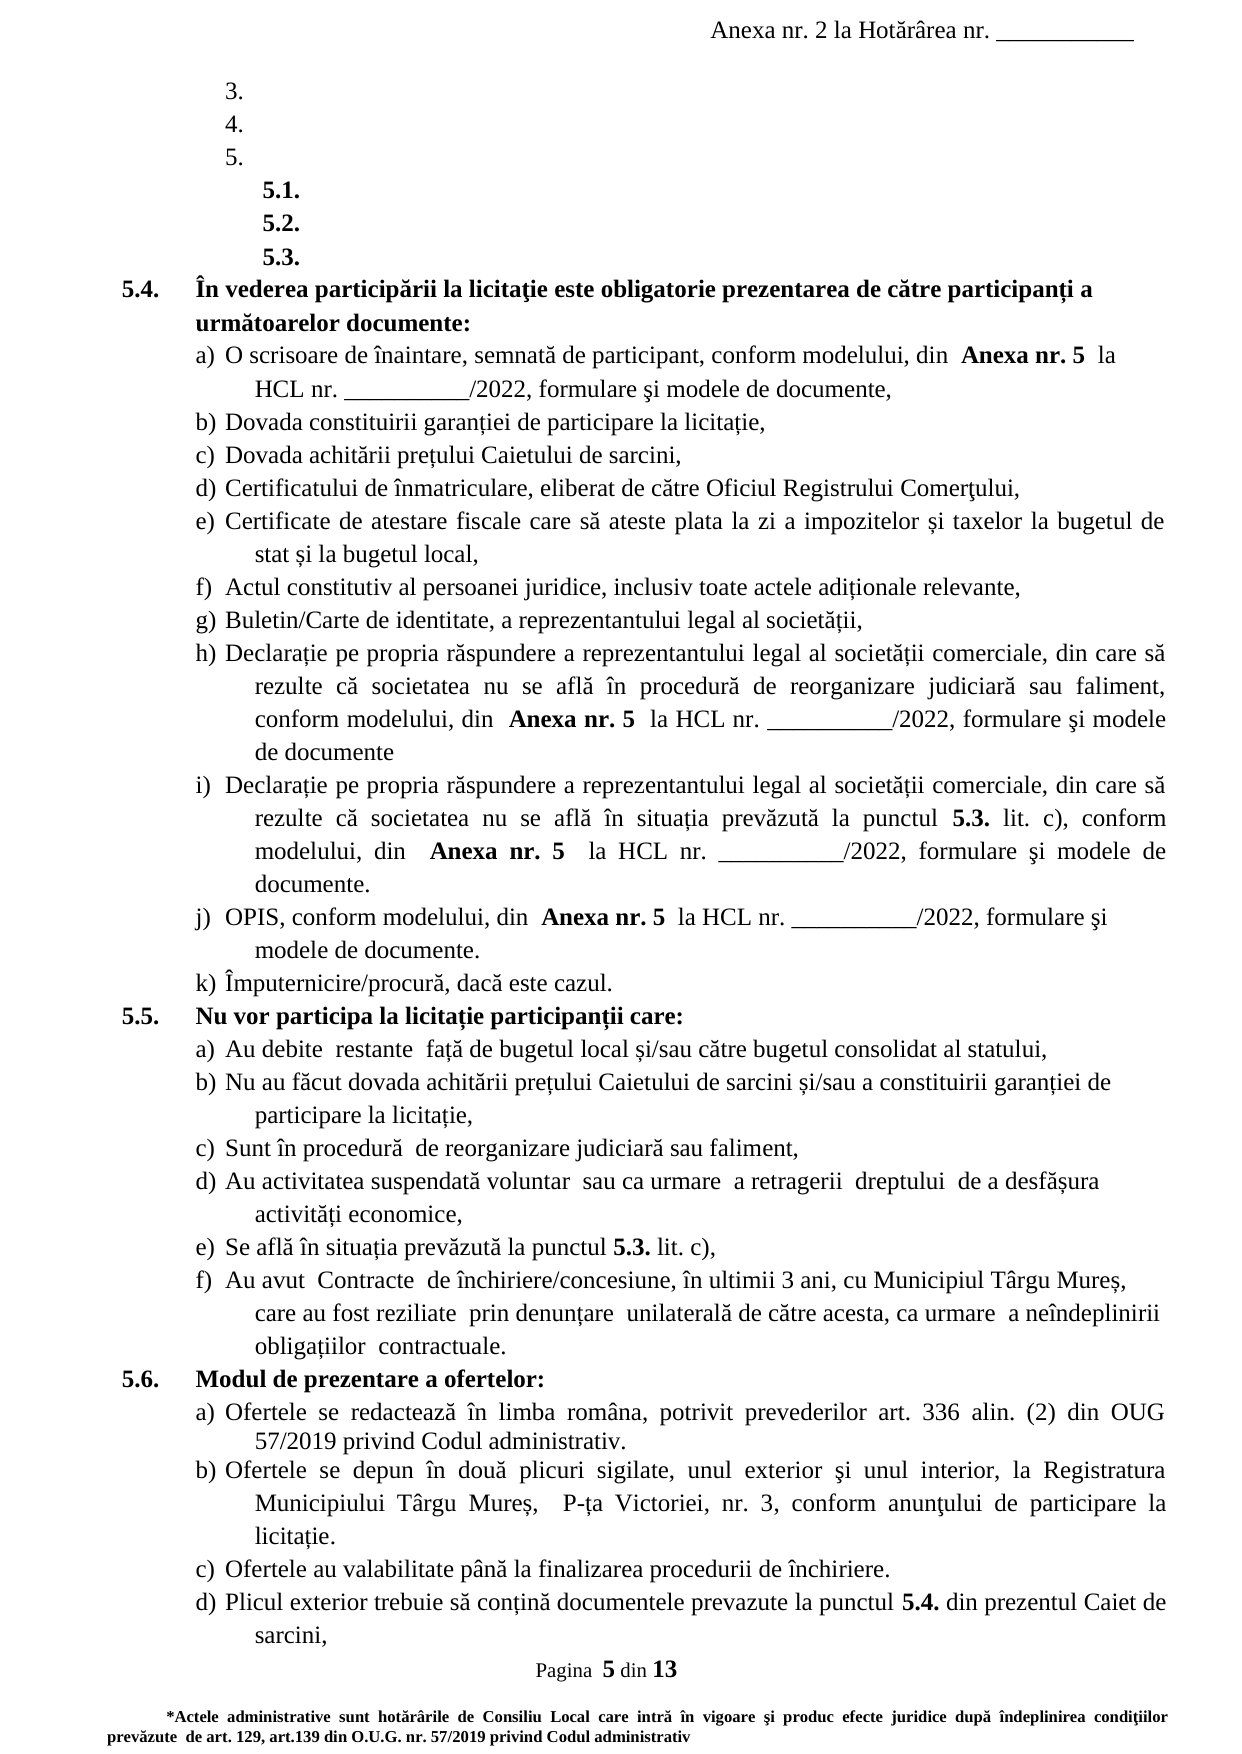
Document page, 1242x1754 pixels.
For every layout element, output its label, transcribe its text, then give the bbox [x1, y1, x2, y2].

list O scrisoare de înaintare, semnată de participant, conform modelului, din Anexa nr. 5 la HCL nr. __________/2022, formulare şi modele de documente, [195, 341, 1167, 402]
list Au avut Contracte de închiriere/concesiune, în ultimii 3 ani, cu Municipiul Târgu Mureș, care au fost reziliate prin denunțare unilaterală de către acesta, ca urmare a neîndeplinirii obligațiilor contractuale. [195, 1265, 1167, 1360]
list Buletin/Carte de identitate, a reprezentantului legal al societății, [195, 605, 1167, 633]
list Modul de prezentare a ofertelor: [122, 1364, 1167, 1393]
list Dovada achitării prețului Caietului de sarcini, [195, 440, 1167, 468]
list Se află în situația prevăzută la punctul 5.3. lit. c), [195, 1232, 1167, 1261]
list Declarație pe propria răspundere a reprezentantului legal al societății comerciale, din care să rezulte că societatea nu se află în procedură de reorganizare judiciară sau faliment, conform modelului, din Anexa nr. 5 la HCL nr. __________/2022, formulare şi modele de documente [195, 638, 1167, 766]
list Certificatului de înmatriculare, eliberat de către Oficiul Registrului Comerţului, [195, 473, 1167, 501]
list Dovada constituirii garanției de participare la licitație, [195, 407, 1167, 435]
list Ofertele au valabilitate până la finalizarea procedurii de închiriere. [195, 1554, 1167, 1583]
list Nu au făcut dovada achitării prețului Caietului de sarcini și/sau a constituirii garanției de participare la licitație, [195, 1067, 1167, 1129]
list Actul constitutiv al persoanei juridice, inclusiv toate actele adiționale relevante, [195, 572, 1167, 601]
list Certificate de atestare fiscale care să ateste plata la zi a impozitelor și taxelor la bugetul de stat și la bugetul local, [195, 506, 1167, 567]
list Plicul exterior trebuie să conțină documentele prevazute la punctul 5.4. din prezentul Caiet de sarcini, [195, 1587, 1167, 1649]
list Ofertele se depun în două plicuri sigilate, unul exterior şi unul interior, la Registratura Municipiului Târgu Mureș, P-ța Victoriei, nr. 3, conform anunţului de participare la licitație. [195, 1455, 1167, 1549]
list OPIS, conform modelului, din Anexa nr. 5 la HCL nr. __________/2022, formulare şi modele de documente. [195, 902, 1167, 964]
list Au debite restante față de bugetul local și/sau către bugetul consolidat al statului, [195, 1034, 1167, 1063]
list Sunt în procedură de reorganizare judiciară sau faliment, [195, 1133, 1167, 1162]
list În vederea participării la licitaţie este obligatorie prezentarea de către participanți a următoarelor documente: [122, 274, 1167, 336]
list Au activitatea suspendată voluntar sau ca urmare a retragerii dreptului de a desfășura activități economice, [195, 1166, 1167, 1228]
list Declarație pe propria răspundere a reprezentantului legal al societății comerciale, din care să rezulte că societatea nu se află în situația prevăzută la punctul 5.3. lit. c), conform modelului, din Anexa nr. 5 la HCL nr. __________/2022, formulare şi modele de documente. [195, 770, 1167, 898]
list Nu vor participa la licitație participanții care: [122, 1001, 1167, 1030]
list Împuternicire/procură, dacă este cazul. [195, 968, 1167, 997]
list Ofertele se redactează în limba româna, potrivit prevederilor art. 336 alin. (2) din OUG 57/2019 privind Codul administrativ. [195, 1397, 1167, 1455]
